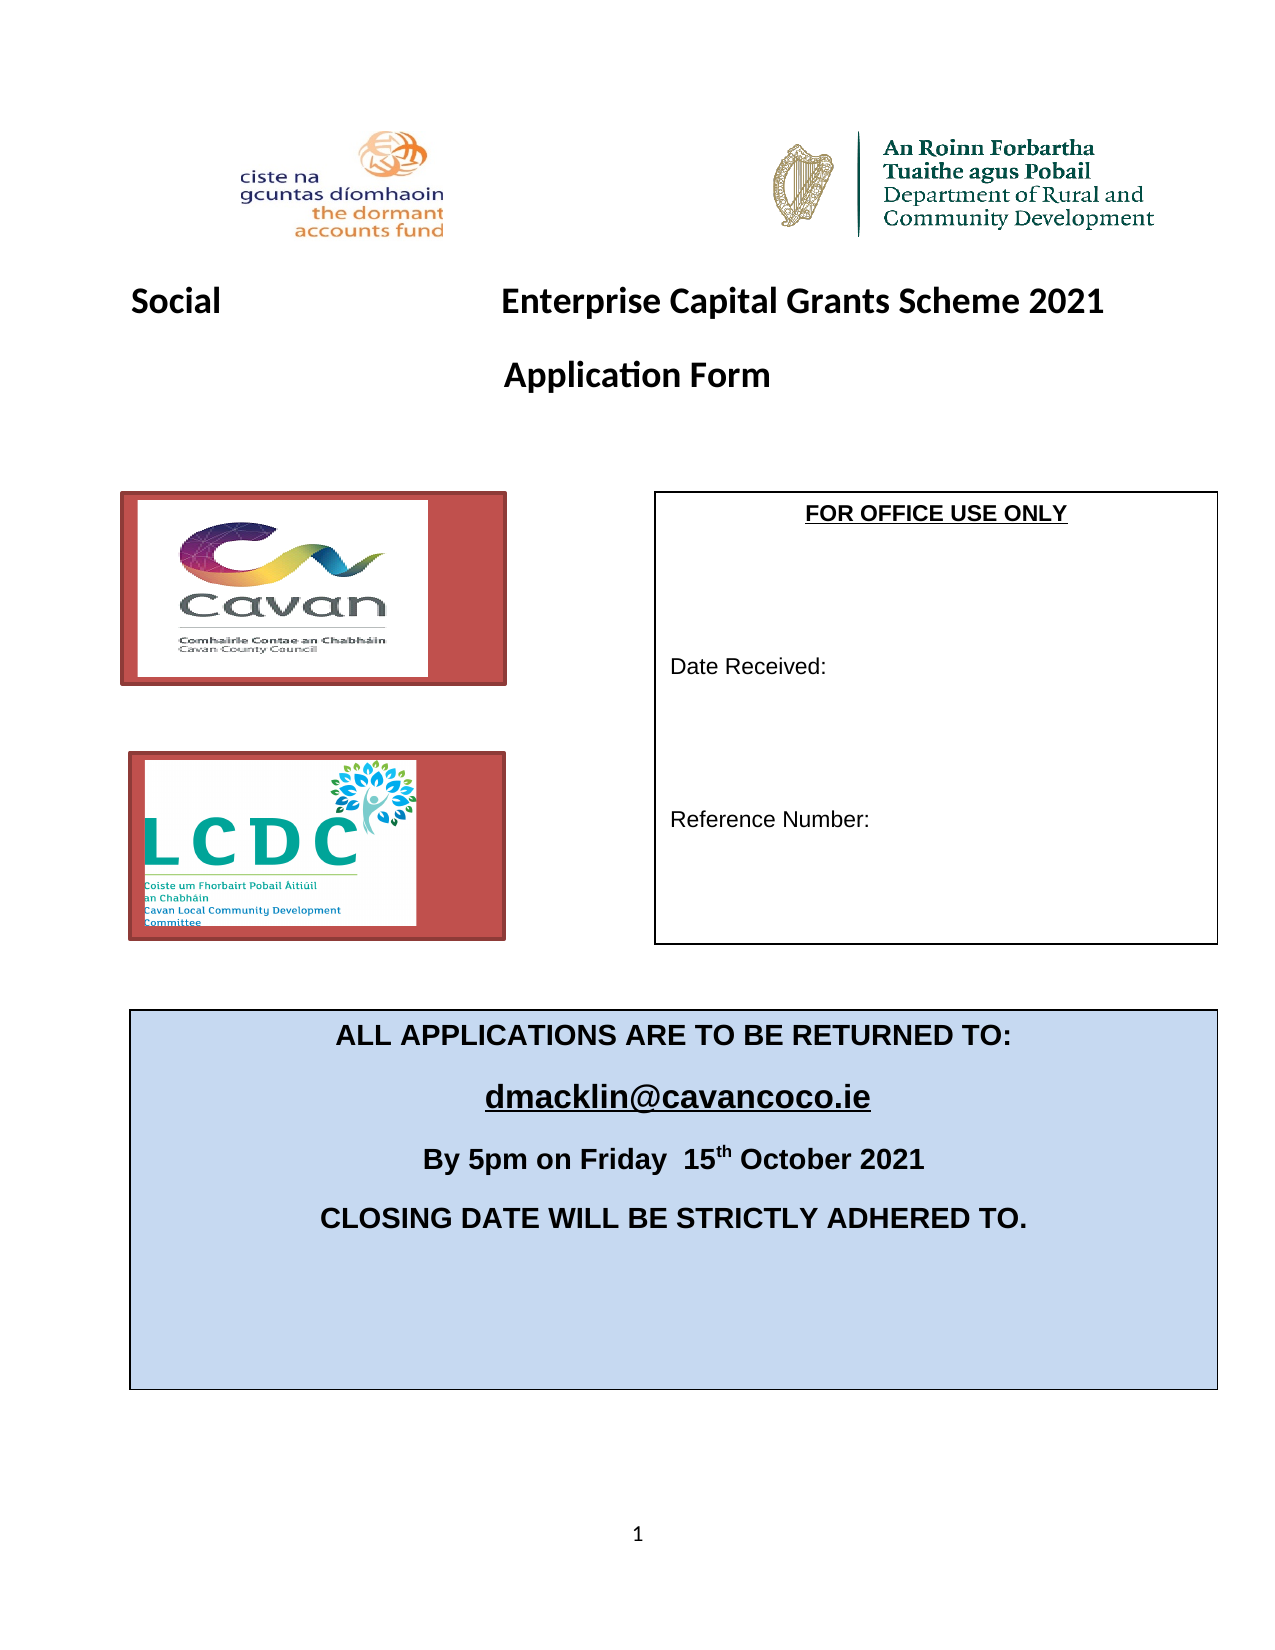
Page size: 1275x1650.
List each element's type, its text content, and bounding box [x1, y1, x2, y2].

picture [733, 107, 1222, 261]
text Social Enterprise Capital Grants Scheme 2021 [130, 277, 1145, 323]
picture [239, 131, 443, 253]
picture [137, 500, 428, 677]
picture [144, 760, 417, 926]
text Application Form [130, 351, 1145, 396]
